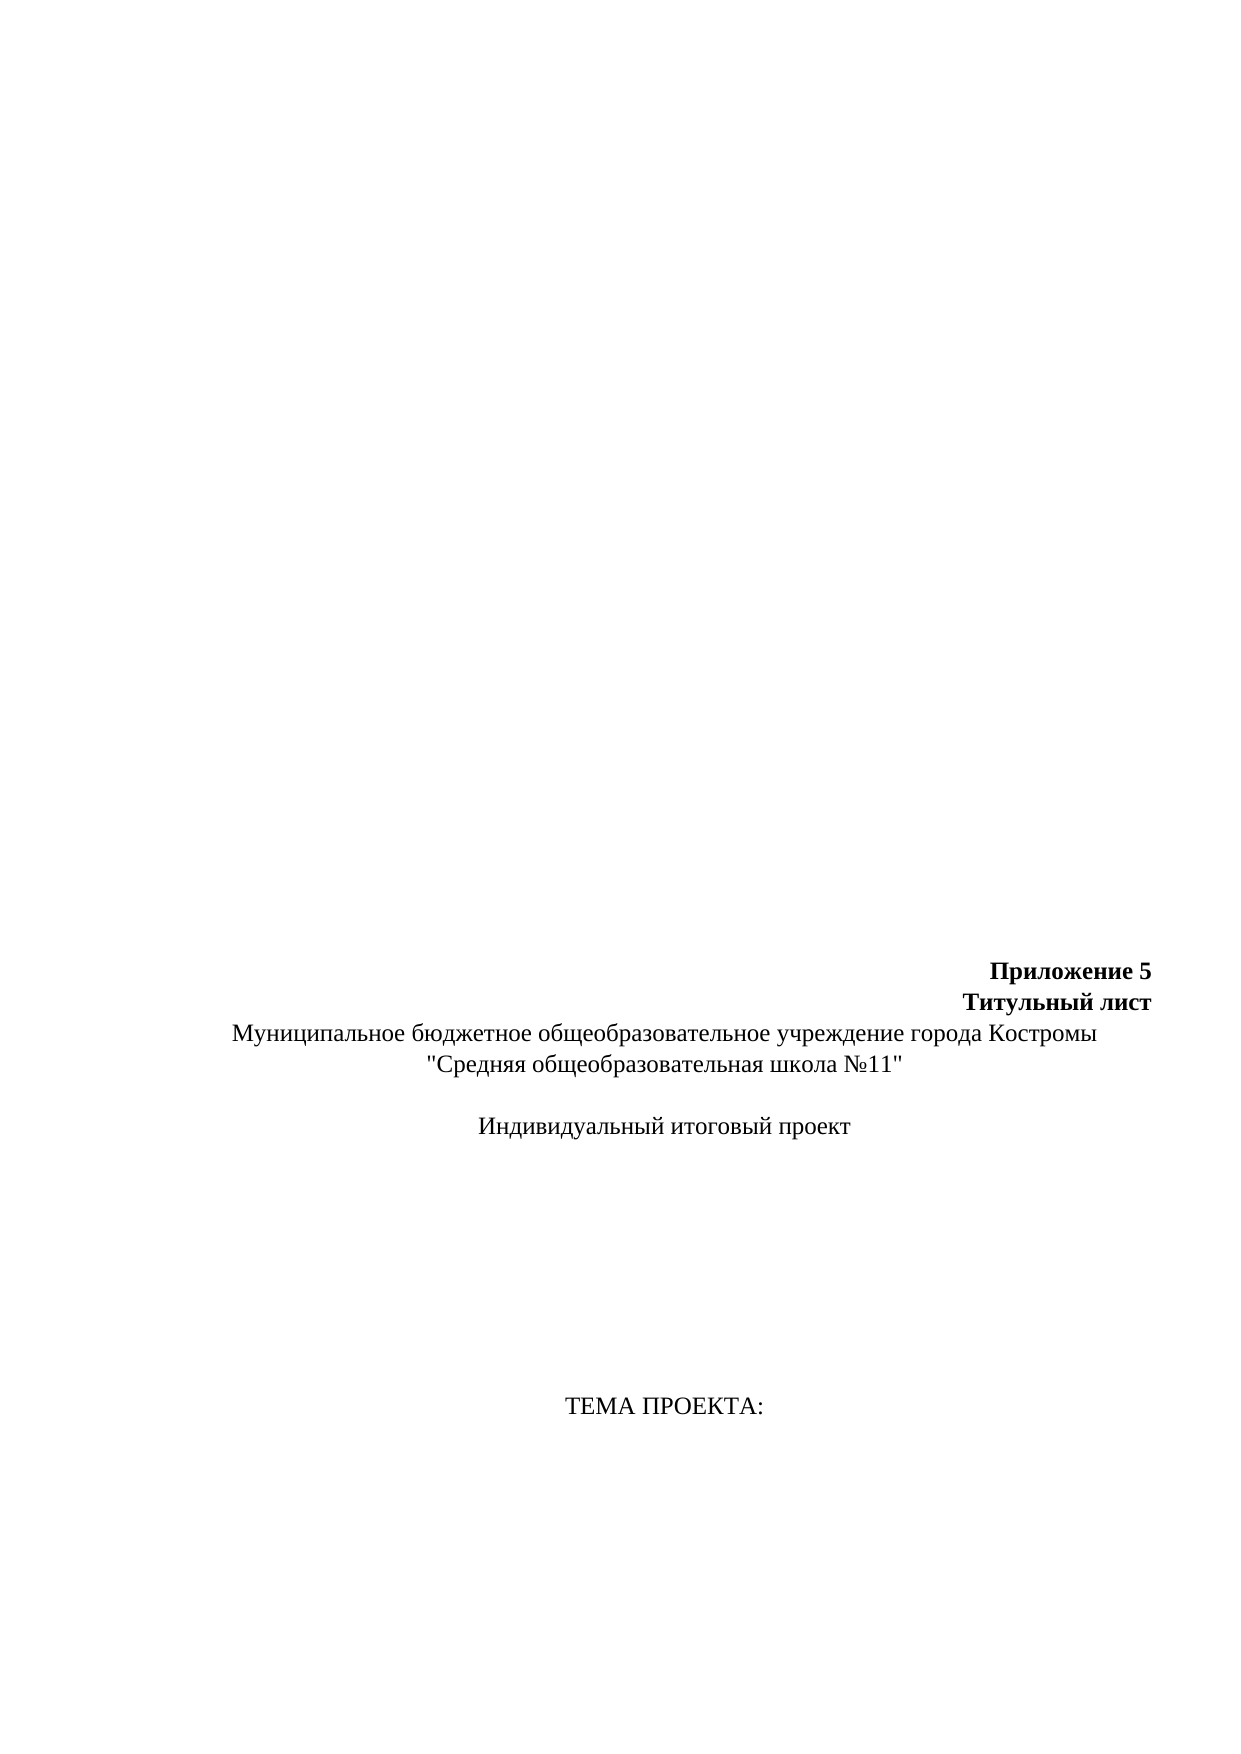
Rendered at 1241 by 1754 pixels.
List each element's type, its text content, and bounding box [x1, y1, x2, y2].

text Муниципальное бюджетное общеобразовательное учреждение города Костромы [177, 1018, 1152, 1047]
text "Средняя общеобразовательная школа №11" [177, 1049, 1152, 1078]
text Титульный лист [177, 987, 1152, 1016]
text ТЕМА ПРОЕКТА: [177, 1391, 1152, 1419]
text Индивидуальный итоговый проект [177, 1111, 1152, 1140]
text Приложение 5 [177, 956, 1152, 985]
